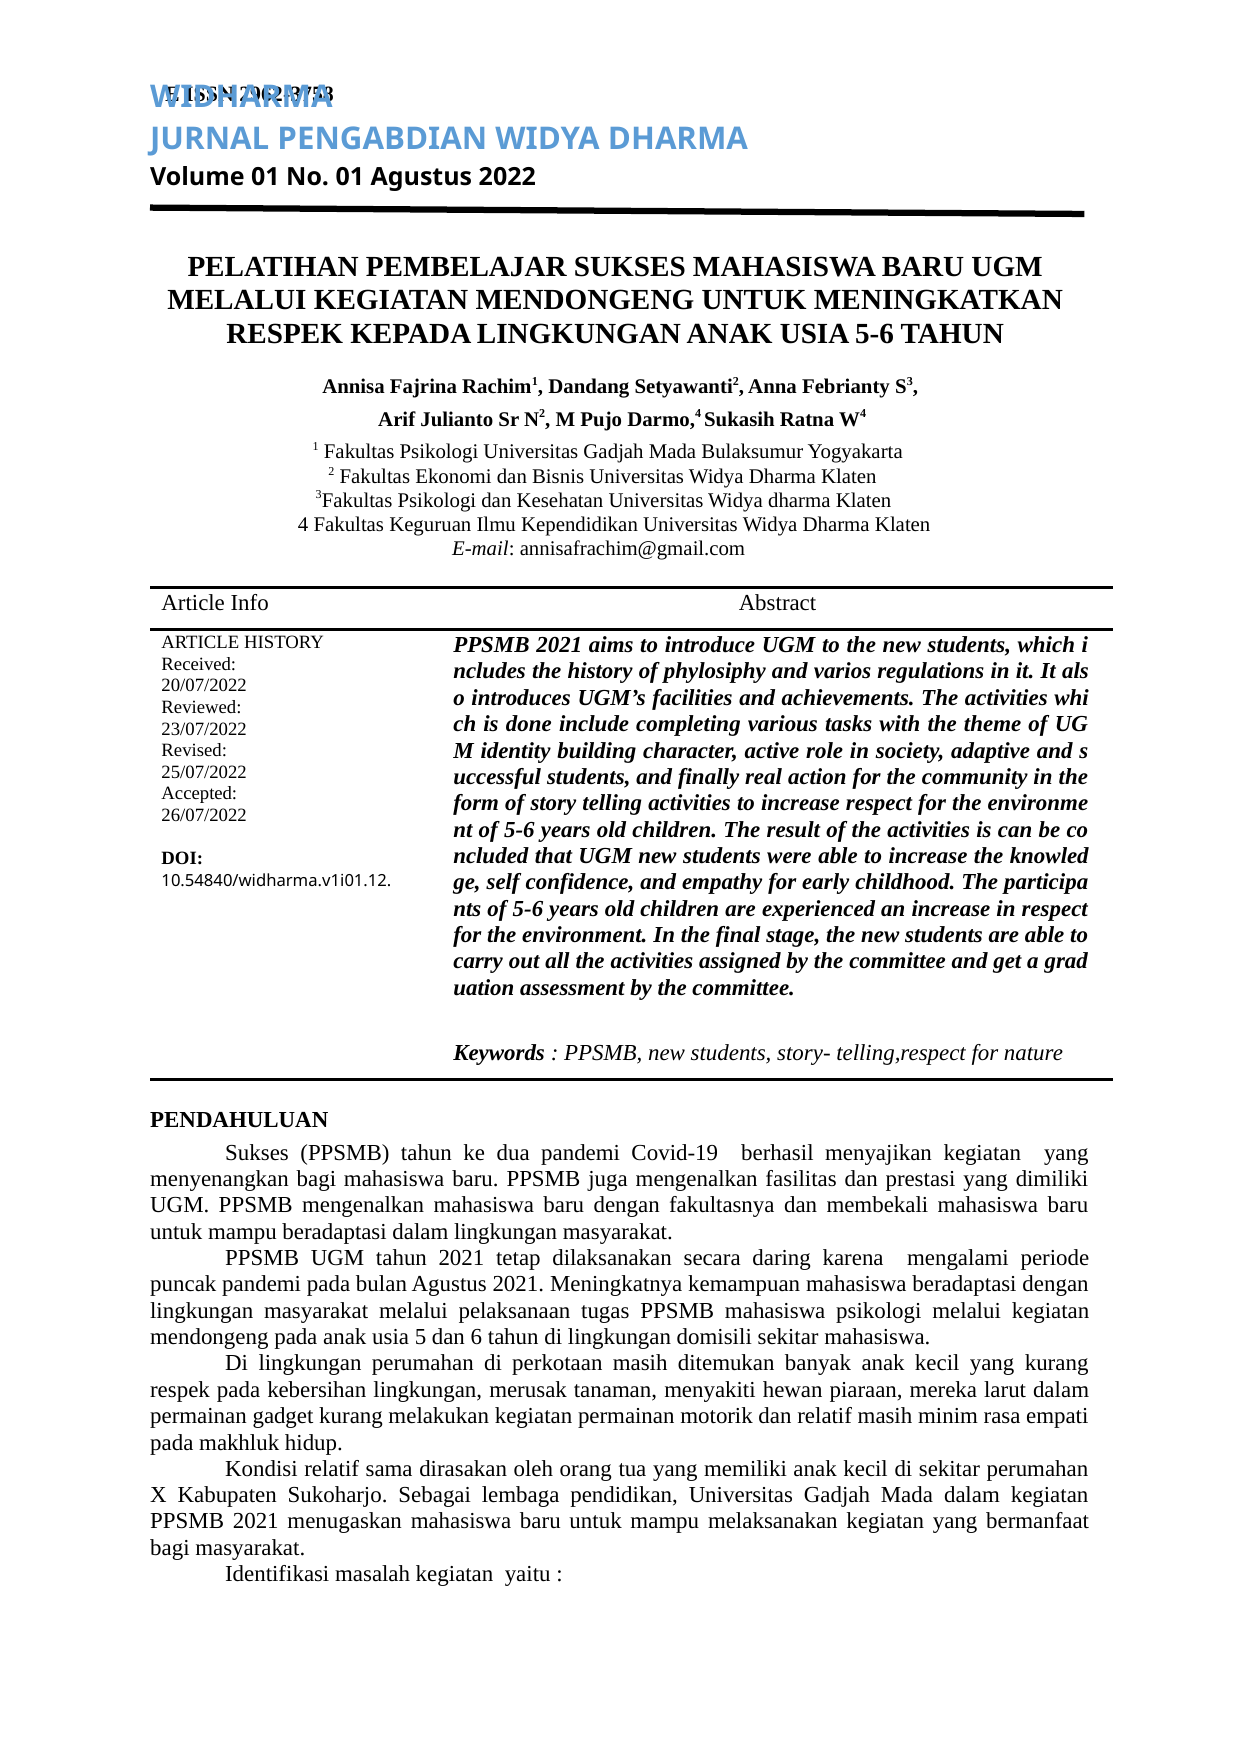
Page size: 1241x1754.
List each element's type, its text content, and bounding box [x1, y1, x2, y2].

text PELATIHAN PEMBELAJAR SUKSES MAHASISWA BARU UGM MELALUI KEGIATAN MENDONGENG UNTUK MENINGKATKAN RESPEK KEPADA LINGKUNGAN ANAK USIA 5-6 TAHUN [150, 249, 1080, 349]
text Annisa Fajrina Rachim1, Dandang Setyawanti2, Anna Febrianty S3, [150, 374, 1090, 398]
text Sukses (PPSMB) tahun ke dua pandemi Covid-19 berhasil menyajikan kegiatan yang menyenangkan bagi mahasiswa baru. PPSMB juga mengenalkan fasilitas dan prestasi yang dimiliki UGM. PPSMB mengenalkan mahasiswa baru dengan fakultasnya dan membekali mahasiswa baru untuk mampu beradaptasi dalam lingkungan masyarakat. [150, 1139, 1090, 1244]
text 3Fakultas Psikologi dan Kesehatan Universitas Widya dharma Klaten [150, 488, 990, 512]
table_header Abstract [442, 589, 1113, 628]
text Di lingkungan perumahan di perkotaan masih ditemukan banyak anak kecil yang kurang respek pada kebersihan lingkungan, merusak tanaman, menyakiti hewan piaraan, mereka larut dalam permainan gadget kurang melakukan kegiatan permainan motorik dan relatif masih minim rasa empati pada makhluk hidup. [150, 1349, 1090, 1455]
text PPSMB UGM tahun 2021 tetap dilaksanakan secara daring karena mengalami periode puncak pandemi pada bulan Agustus 2021. Meningkatnya kemampuan mahasiswa beradaptasi dengan lingkungan masyarakat melalui pelaksanaan tugas PPSMB mahasiswa psikologi melalui kegiatan mendongeng pada anak usia 5 dan 6 tahun di lingkungan domisili sekitar mahasiswa. [150, 1244, 1090, 1349]
subtitle PENDAHULUAN [150, 1106, 1090, 1132]
text 2 Fakultas Ekonomi dan Bisnis Universitas Widya Dharma Klaten [150, 463, 990, 488]
table_cell PPSMB 2021 aims to introduce UGM to the new students, which includes the history of phylosiphy and varios regulations in it. It also introduces UGM’s facilities and achievements. The activities which is done include completing various tasks with the theme of UGM identity building character, active role in society, adaptive and successful students, and finally real action for the community in the form of story telling activities to increase respect for the environment of 5-6 years old children. The result of the activities is can be concluded that UGM new students were able to increase the knowledge, self confidence, and empathy for early childhood. The participants of 5-6 years old children are experienced an increase in respect for the environment. In the final stage, the new students are able to carry out all the activities assigned by the committee and get a graduation assessment by the committee. Keywords : PPSMB, new students, story- telling,respect for nature [442, 631, 1113, 1078]
table_header Article Info [150, 589, 442, 628]
text Identifikasi masalah kegiatan yaitu : [150, 1560, 1090, 1587]
text Arif Julianto Sr N2, M Pujo Darmo,4 Sukasih Ratna W4 [150, 407, 1090, 431]
text 1 Fakultas Psikologi Universitas Gadjah Mada Bulaksumur Yogyakarta [150, 439, 990, 463]
table_cell ARTICLE HISTORY Received: 20/07/2022 Reviewed: 23/07/2022 Revised: 25/07/2022 Accepted: 26/07/2022 DOI: 10.54840/widharma.v1i01.12. [150, 631, 442, 1078]
text 4 Fakultas Keguruan Ilmu Kependidikan Universitas Widya Dharma Klaten [150, 512, 990, 536]
text E-mail: annisafrachim@gmail.com [150, 536, 990, 560]
text Kondisi relatif sama dirasakan oleh orang tua yang memiliki anak kecil di sekitar perumahan X Kabupaten Sukoharjo. Sebagai lembaga pendidikan, Universitas Gadjah Mada dalam kegiatan PPSMB 2021 menugaskan mahasiswa baru untuk mampu melaksanakan kegiatan yang bermanfaat bagi masyarakat. [150, 1455, 1090, 1560]
